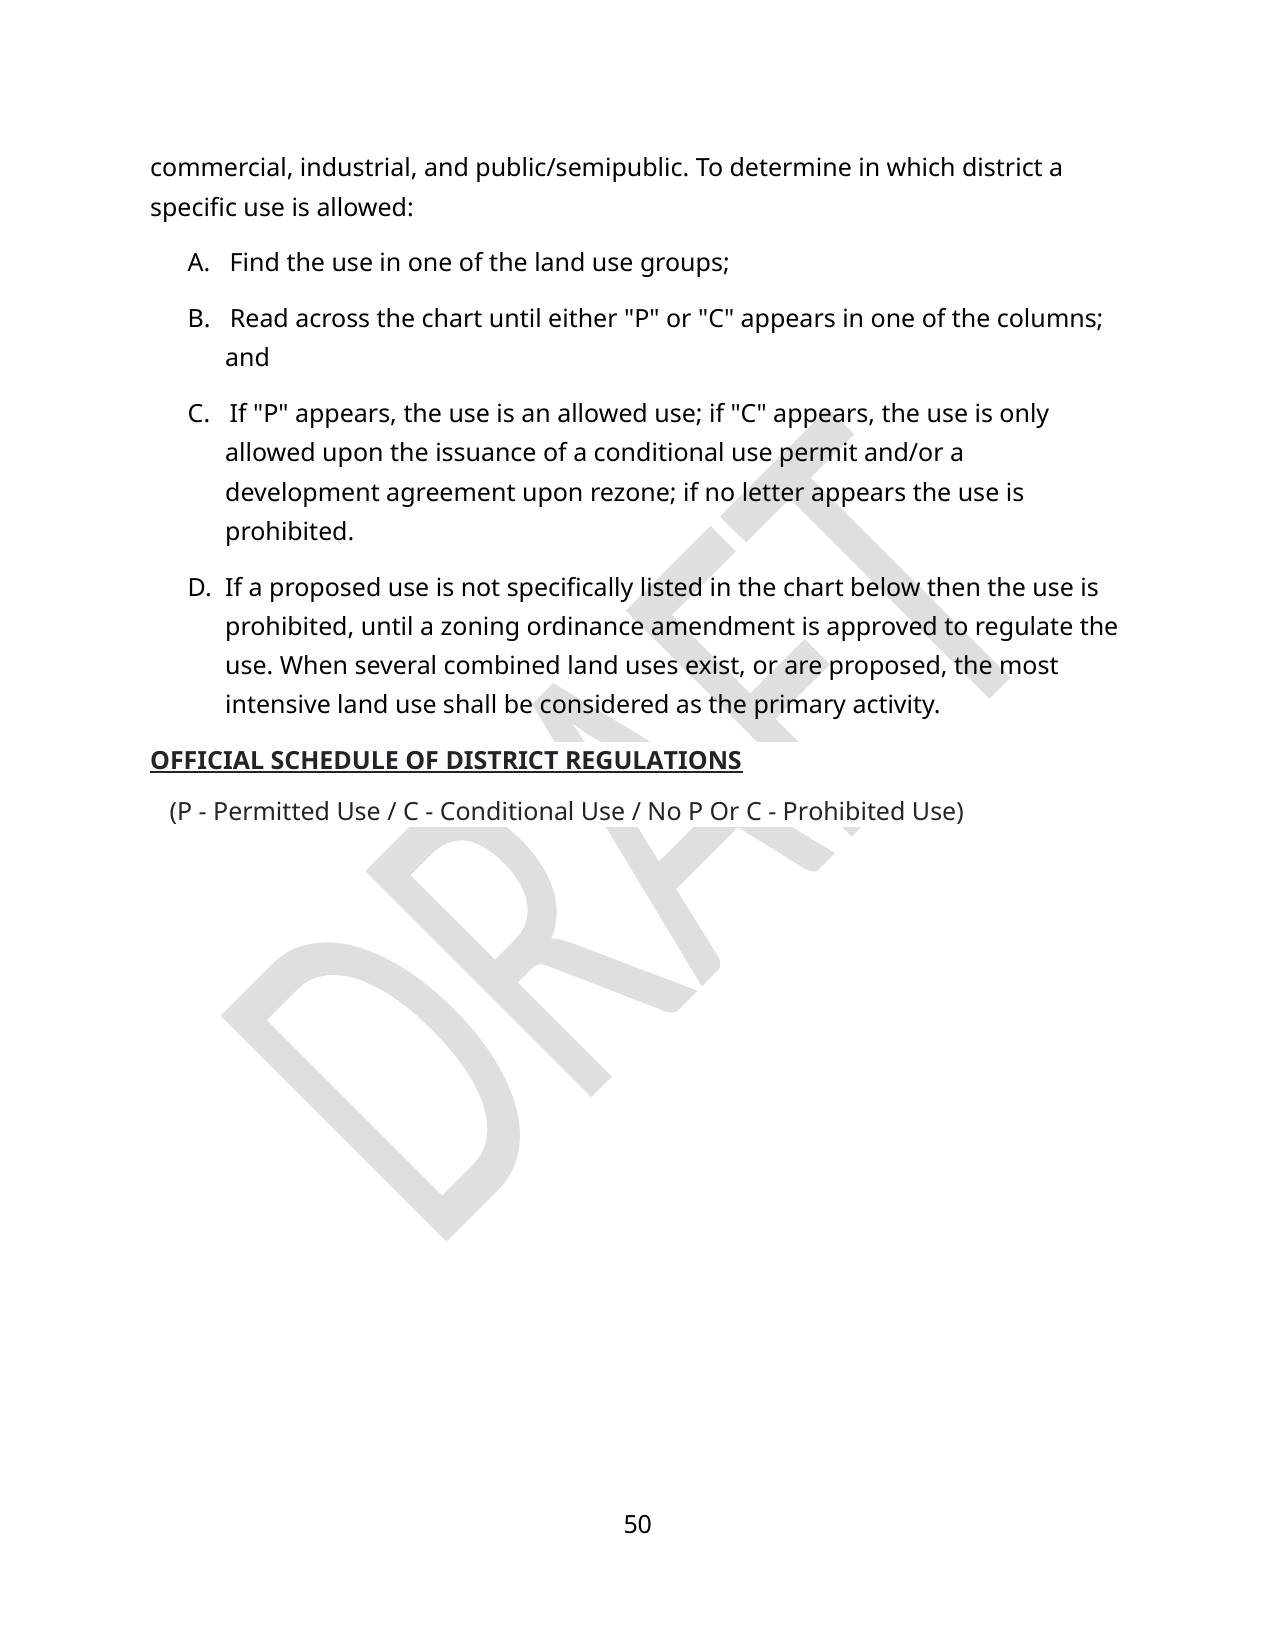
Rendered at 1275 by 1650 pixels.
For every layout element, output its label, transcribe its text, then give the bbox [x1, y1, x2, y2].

text (P - Permitted Use / C - Conditional Use / No P Or C - Prohibited Use) [150, 793, 1125, 827]
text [150, 150, 1125, 223]
text OFFICIAL SCHEDULE OF DISTRICT REGULATIONS [150, 742, 1125, 777]
text C. If "P" appears, the use is an allowed use; if "C" appears, the use is only allowed upon the issuance of a conditional use permit and/or a development agreement upon rezone; if no letter appears the use is prohibited. [187, 396, 1125, 547]
text A. Find the use in one of the land use groups; [187, 245, 1125, 279]
text D. If a proposed use is not specifically listed in the chart below then the use is prohibited, until a zoning ordinance amendment is approved to regulate the use. When several combined land uses exist, or are proposed, the most intensive land use shall be considered as the primary activity. [187, 569, 1125, 721]
text B. Read across the chart until either "P" or "C" appears in one of the columns; and [187, 301, 1125, 374]
